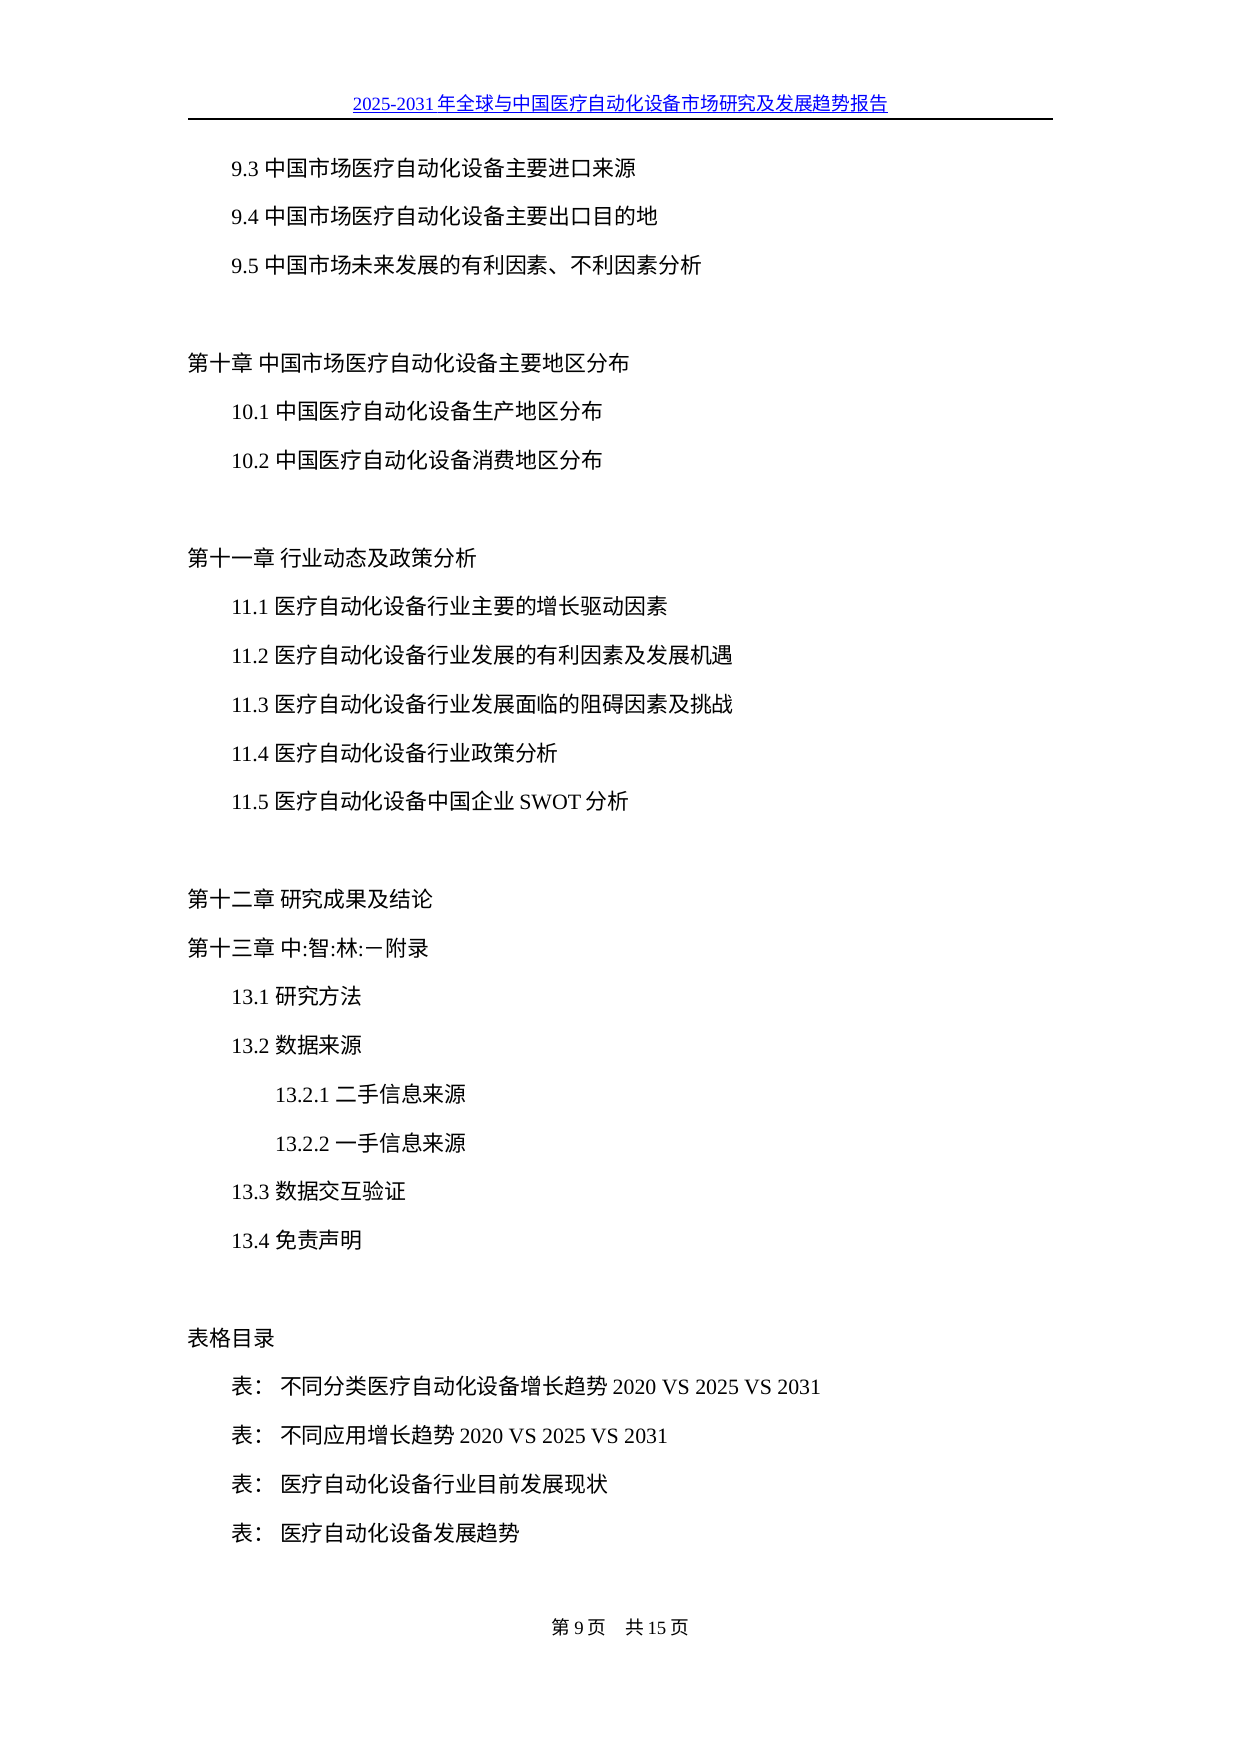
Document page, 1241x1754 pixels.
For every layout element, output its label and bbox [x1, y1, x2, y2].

text [187, 150, 1053, 1548]
